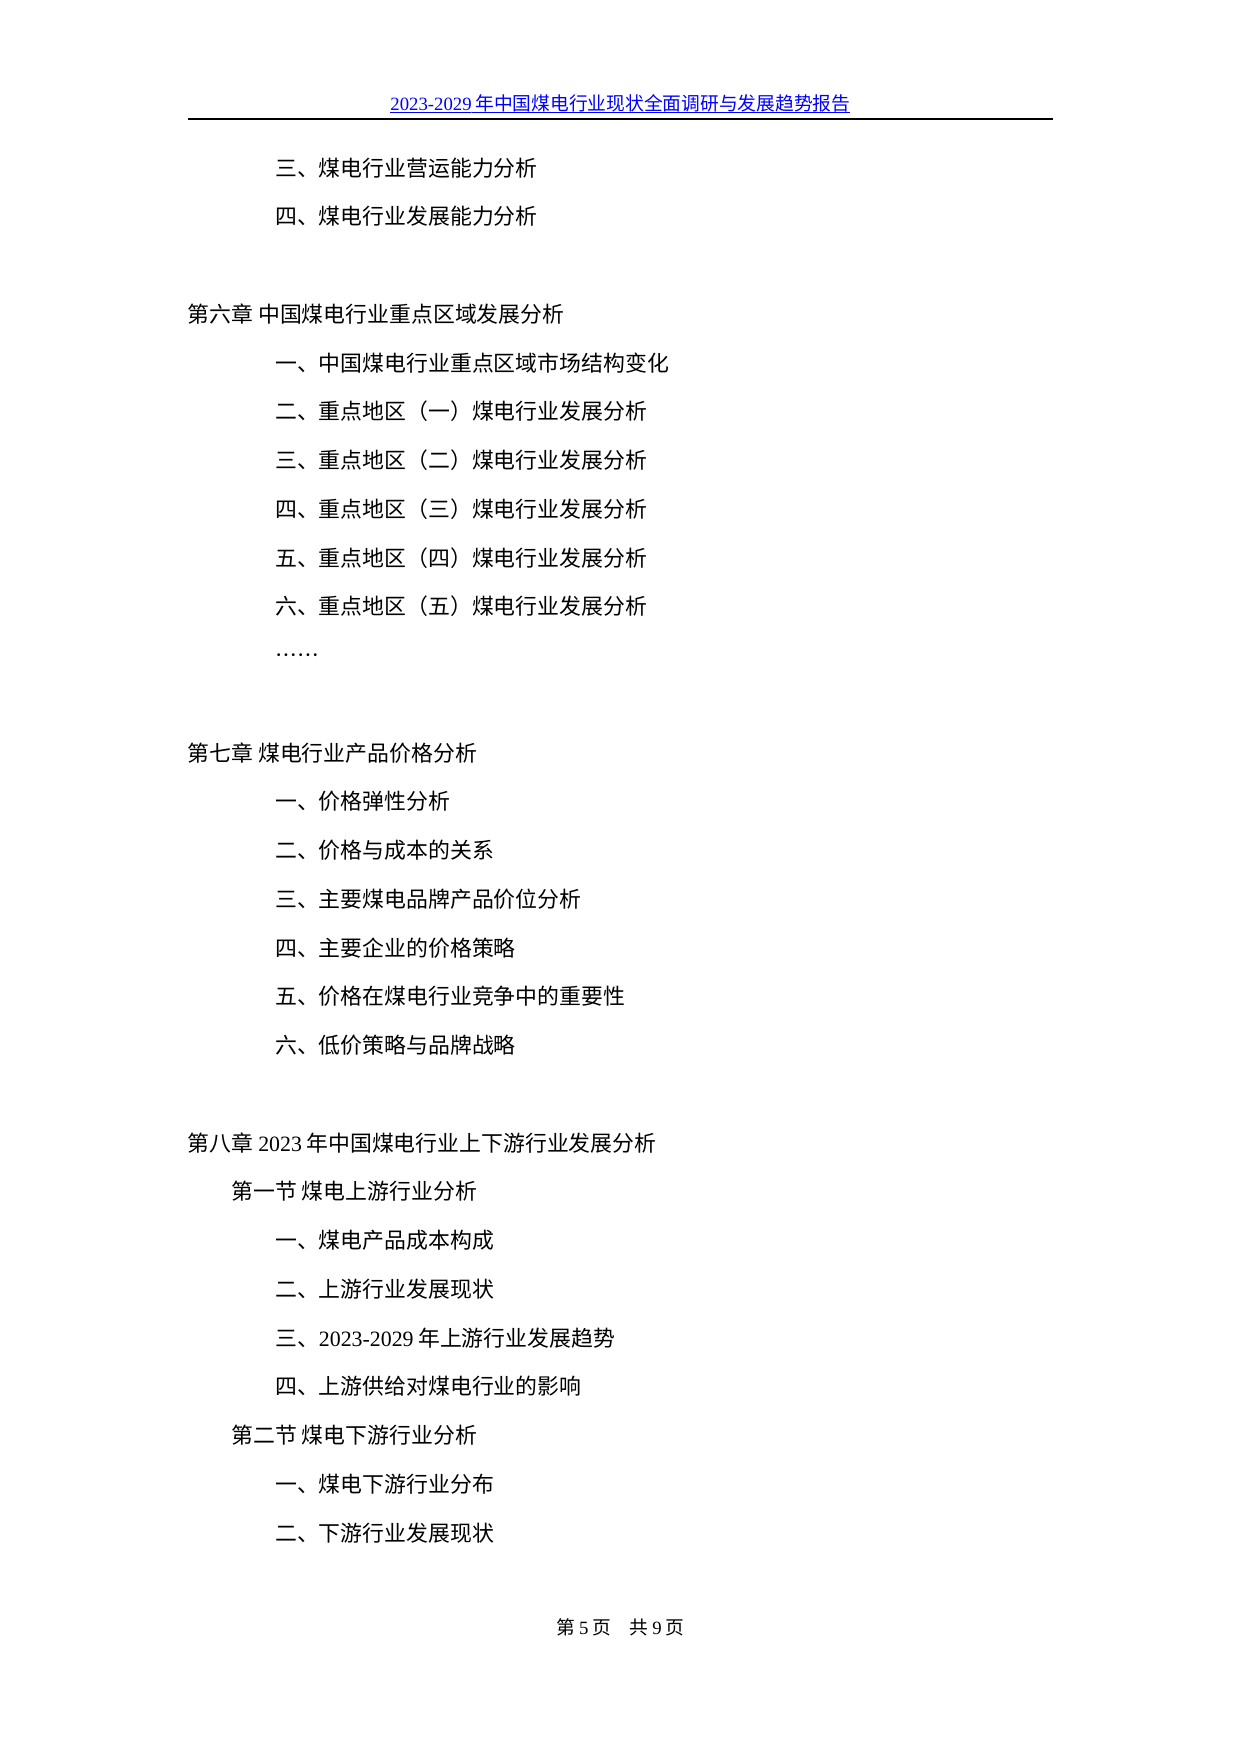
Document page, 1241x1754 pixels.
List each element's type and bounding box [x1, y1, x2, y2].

text [187, 150, 1053, 1548]
